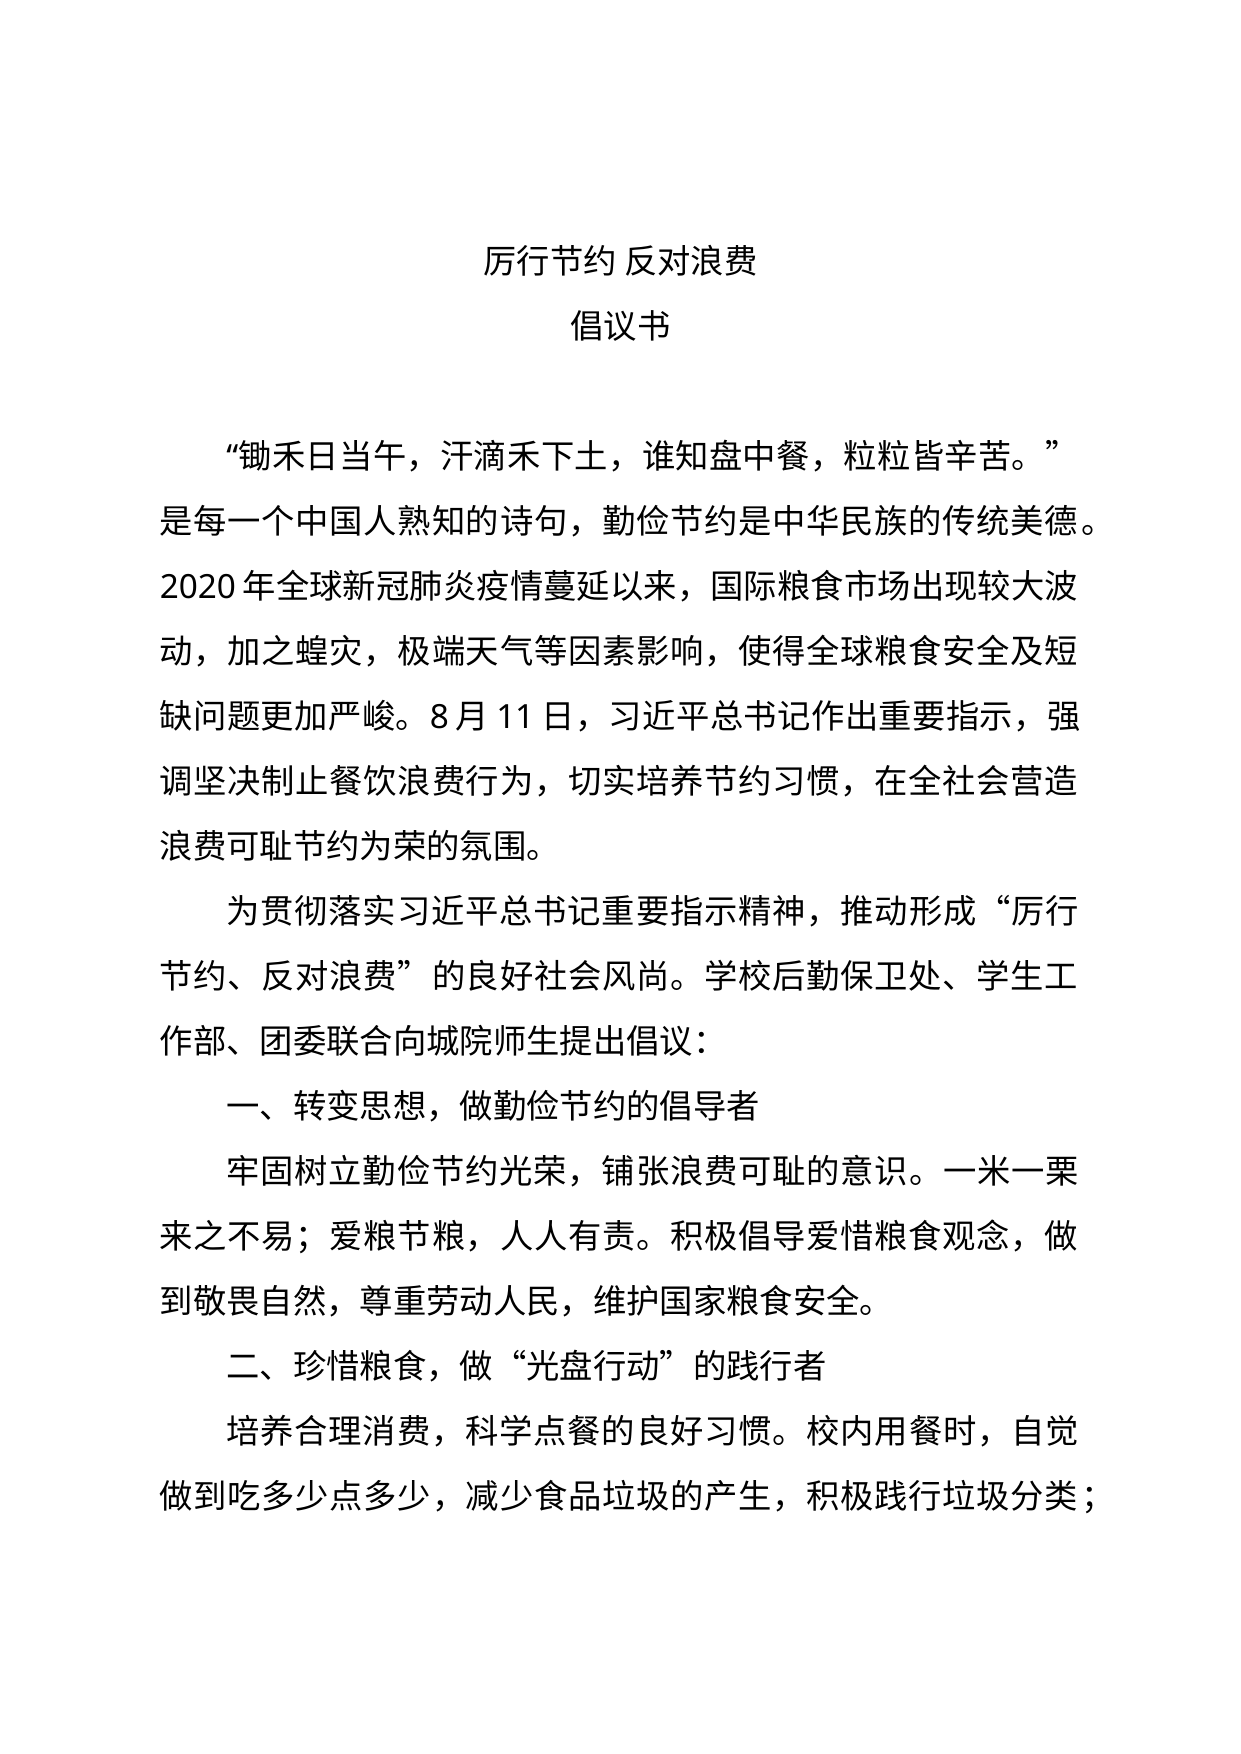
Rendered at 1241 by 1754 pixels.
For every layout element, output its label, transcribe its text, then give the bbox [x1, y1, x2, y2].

text 牢固树立勤俭节约光荣，铺张浪费可耻的意识。一米一栗，来之不易；爱粮节粮，人人有责。积极倡导爱惜粮食观念，做到敬畏自然，尊重劳动人民，维护国家粮食安全。 [159, 1137, 1081, 1332]
text “锄禾日当午，汗滴禾下土，谁知盘中餐，粒粒皆辛苦。”是每一个中国人熟知的诗句，勤俭节约是中华民族的传统美德。2020年全球新冠肺炎疫情蔓延以来，国际粮食市场出现较大波动，加之蝗灾，极端天气等因素影响，使得全球粮食安全及短缺问题更加严峻。8月11日，习近平总书记作出重要指示，强调坚决制止餐饮浪费行为，切实培养节约习惯，在全社会营造浪费可耻节约为荣的氛围。 [159, 422, 1081, 877]
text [159, 1397, 1081, 1527]
text 一、转变思想，做勤俭节约的倡导者 [159, 1072, 1081, 1137]
text 二、珍惜粮食，做“光盘行动”的践行者 [159, 1332, 1081, 1397]
text 厉行节约 反对浪费 [159, 227, 1081, 292]
text 倡议书 [159, 292, 1081, 357]
text 为贯彻落实习近平总书记重要指示精神，推动形成“厉行节约、反对浪费”的良好社会风尚。学校后勤保卫处、学生工作部、团委联合向城院师生提出倡议： [159, 877, 1081, 1072]
